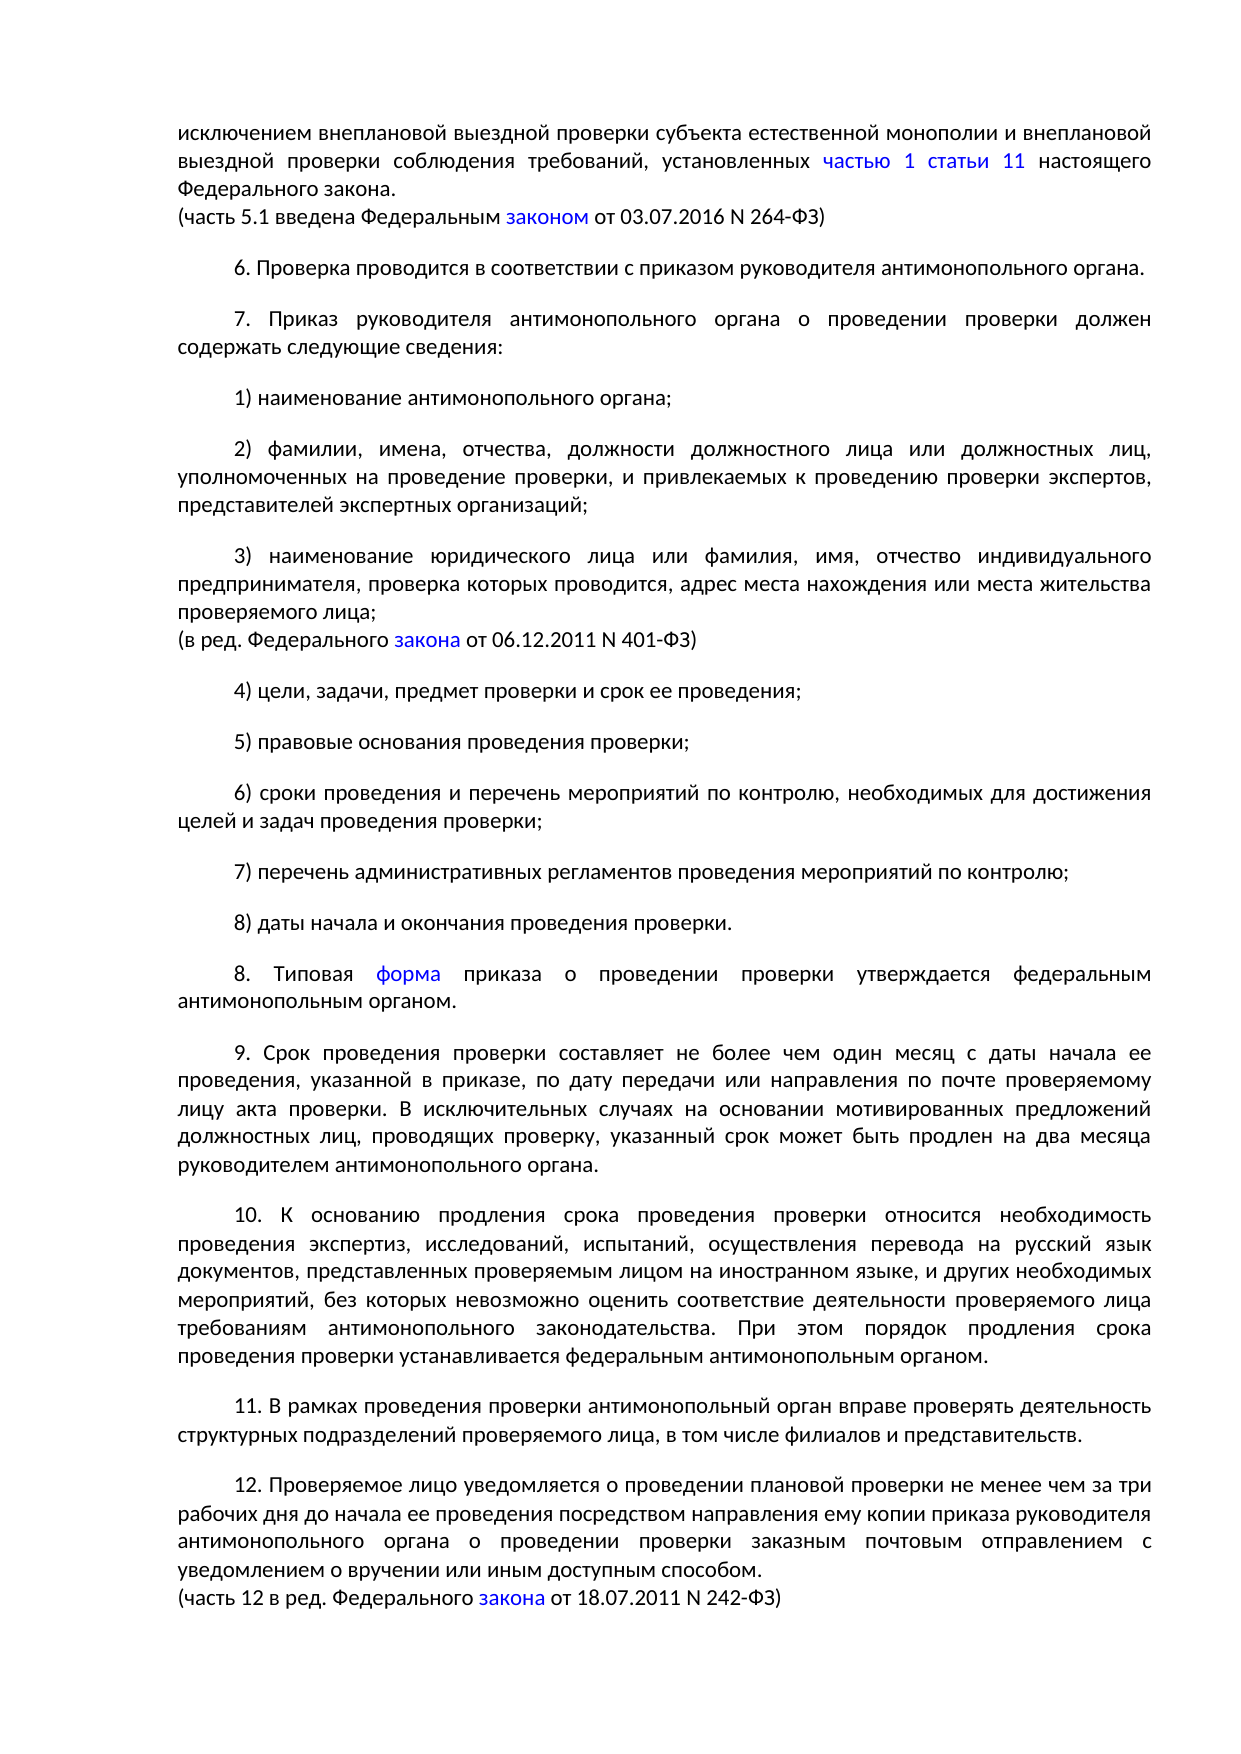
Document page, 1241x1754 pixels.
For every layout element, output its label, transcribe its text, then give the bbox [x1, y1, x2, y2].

text 4) цели, задачи, предмет проверки и срок ее проведения; [177, 676, 1152, 704]
text 7. Приказ руководителя антимонопольного органа о проведении проверки должен содержать следующие сведения: [177, 304, 1152, 360]
text 3) наименование юридического лица или фамилия, имя, отчество индивидуального предпринимателя, проверка которых проводится, адрес места нахождения или места жительства проверяемого лица; [177, 541, 1152, 625]
text 11. В рамках проведения проверки антимонопольный орган вправе проверять деятельность структурных подразделений проверяемого лица, в том числе филиалов и представительств. [177, 1392, 1152, 1448]
text 8) даты начала и окончания проведения проверки. [177, 908, 1152, 936]
text 7) перечень административных регламентов проведения мероприятий по контролю; [177, 857, 1152, 885]
text 9. Срок проведения проверки составляет не более чем один месяц с даты начала ее проведения, указанной в приказе, по дату передачи или направления по почте проверяемому лицу акта проверки. В исключительных случаях на основании мотивированных предложений должностных лиц, проводящих проверку, указанный срок может быть продлен на два месяца руководителем антимонопольного органа. [177, 1038, 1152, 1178]
text 6. Проверка проводится в соответствии с приказом руководителя антимонопольного органа. [177, 253, 1152, 281]
text 8. Типовая форма приказа о проведении проверки утверждается федеральным антимонопольным органом. [177, 959, 1152, 1015]
text (часть 5.1 введена Федеральным законом от 03.07.2016 N 264-ФЗ) [177, 202, 1152, 230]
text (в ред. Федерального закона от 06.12.2011 N 401-ФЗ) [177, 625, 1152, 653]
text 6) сроки проведения и перечень мероприятий по контролю, необходимых для достижения целей и задач проведения проверки; [177, 778, 1152, 834]
text (часть 12 в ред. Федерального закона от 18.07.2011 N 242-ФЗ) [177, 1583, 1152, 1611]
text 2) фамилии, имена, отчества, должности должностного лица или должностных лиц, уполномоченных на проведение проверки, и привлекаемых к проведению проверки экспертов, представителей экспертных организаций; [177, 434, 1152, 518]
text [177, 118, 1152, 202]
text 10. К основанию продления срока проведения проверки относится необходимость проведения экспертиз, исследований, испытаний, осуществления перевода на русский язык документов, представленных проверяемым лицом на иностранном языке, и других необходимых мероприятий, без которых невозможно оценить соответствие деятельности проверяемого лица требованиям антимонопольного законодательства. При этом порядок продления срока проведения проверки устанавливается федеральным антимонопольным органом. [177, 1201, 1152, 1369]
text 1) наименование антимонопольного органа; [177, 383, 1152, 411]
text 5) правовые основания проведения проверки; [177, 727, 1152, 755]
text 12. Проверяемое лицо уведомляется о проведении плановой проверки не менее чем за три рабочих дня до начала ее проведения посредством направления ему копии приказа руководителя антимонопольного органа о проведении проверки заказным почтовым отправлением с уведомлением о вручении или иным доступным способом. [177, 1471, 1152, 1583]
